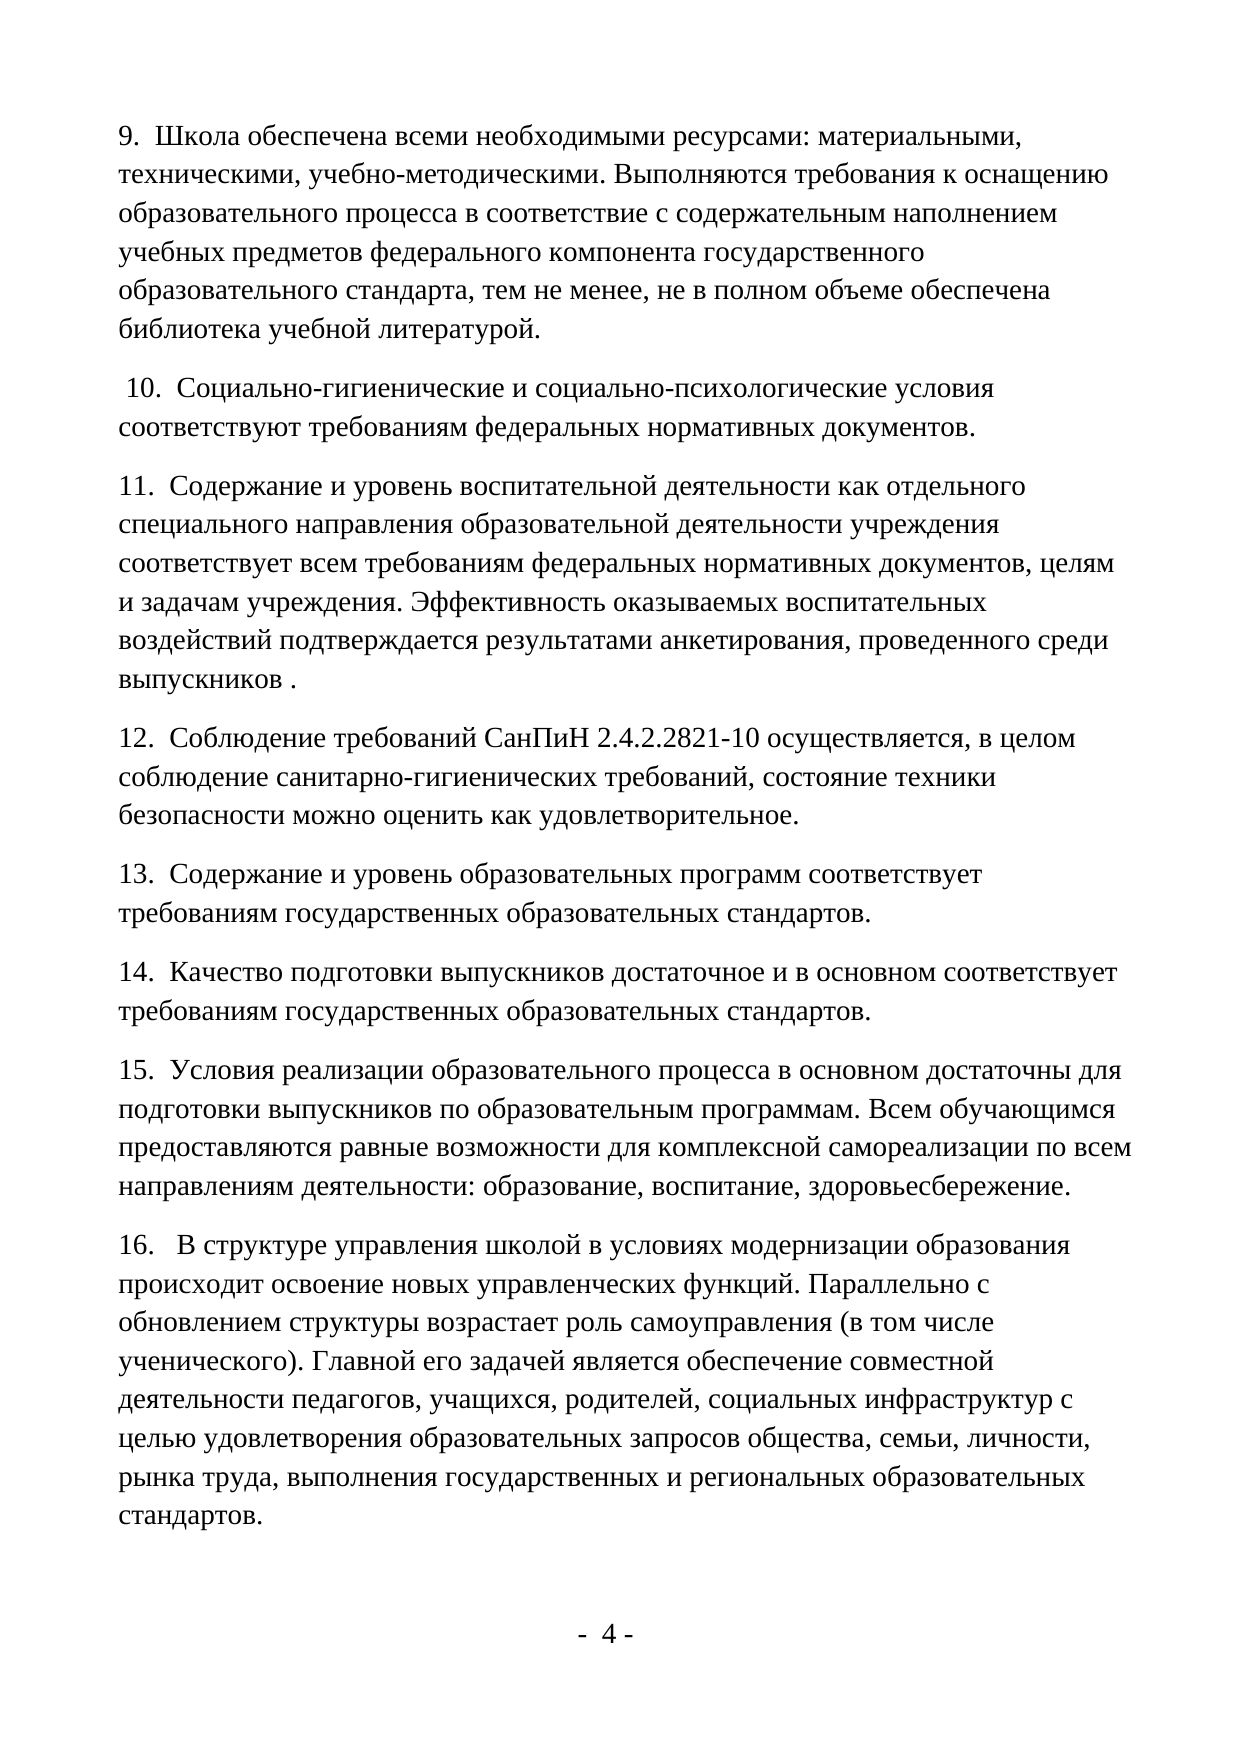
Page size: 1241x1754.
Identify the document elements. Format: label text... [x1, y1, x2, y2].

text 12. Соблюдение требований СанПиН 2.4.2.2821-10 осуществляется, в целом соблюдение санитарно-гигиенических требований, состояние техники безопасности можно оценить как удовлетворительное. [118, 720, 1137, 831]
text 10. Социально-гигиенические и социально-психологические условия соответствуют требованиям федеральных нормативных документов. [118, 370, 1137, 442]
text 13. Содержание и уровень образовательных программ соответствует требованиям государственных образовательных стандартов. [118, 857, 1137, 929]
text 16. В структуре управления школой в условиях модернизации образования происходит освоение новых управленческих функций. Параллельно с обновлением структуры возрастает роль самоуправления (в том числе ученического). Главной его задачей является обеспечение совместной деятельности педагогов, учащихся, родителей, социальных инфраструктур с целью удовлетворения образовательных запросов общества, семьи, личности, рынка труда, выполнения государственных и региональных образовательных стандартов. [118, 1227, 1137, 1531]
text - 4 - [118, 1616, 1137, 1649]
text 11. Содержание и уровень воспитательной деятельности как отдельного специального направления образовательной деятельности учреждения соответствует всем требованиям федеральных нормативных документов, целям и задачам учреждения. Эффективность оказываемых воспитательных воздействий подтверждается результатами анкетирования, проведенного среди выпускников . [118, 468, 1137, 694]
text 9. Школа обеспечена всеми необходимыми ресурсами: материальными, техническими, учебно-методическими. Выполняются требования к оснащению образовательного процесса в соответствие с содержательным наполнением учебных предметов федерального компонента государственного образовательного стандарта, тем не менее, не в полном объеме обеспечена библиотека учебной литературой. [118, 118, 1137, 344]
text 15. Условия реализации образовательного процесса в основном достаточны для подготовки выпускников по образовательным программам. Всем обучающимся предоставляются равные возможности для комплексной самореализации по всем направлениям деятельности: образование, воспитание, здоровьесбережение. [118, 1052, 1137, 1202]
text 14. Качество подготовки выпускников достаточное и в основном соответствует требованиям государственных образовательных стандартов. [118, 954, 1137, 1027]
